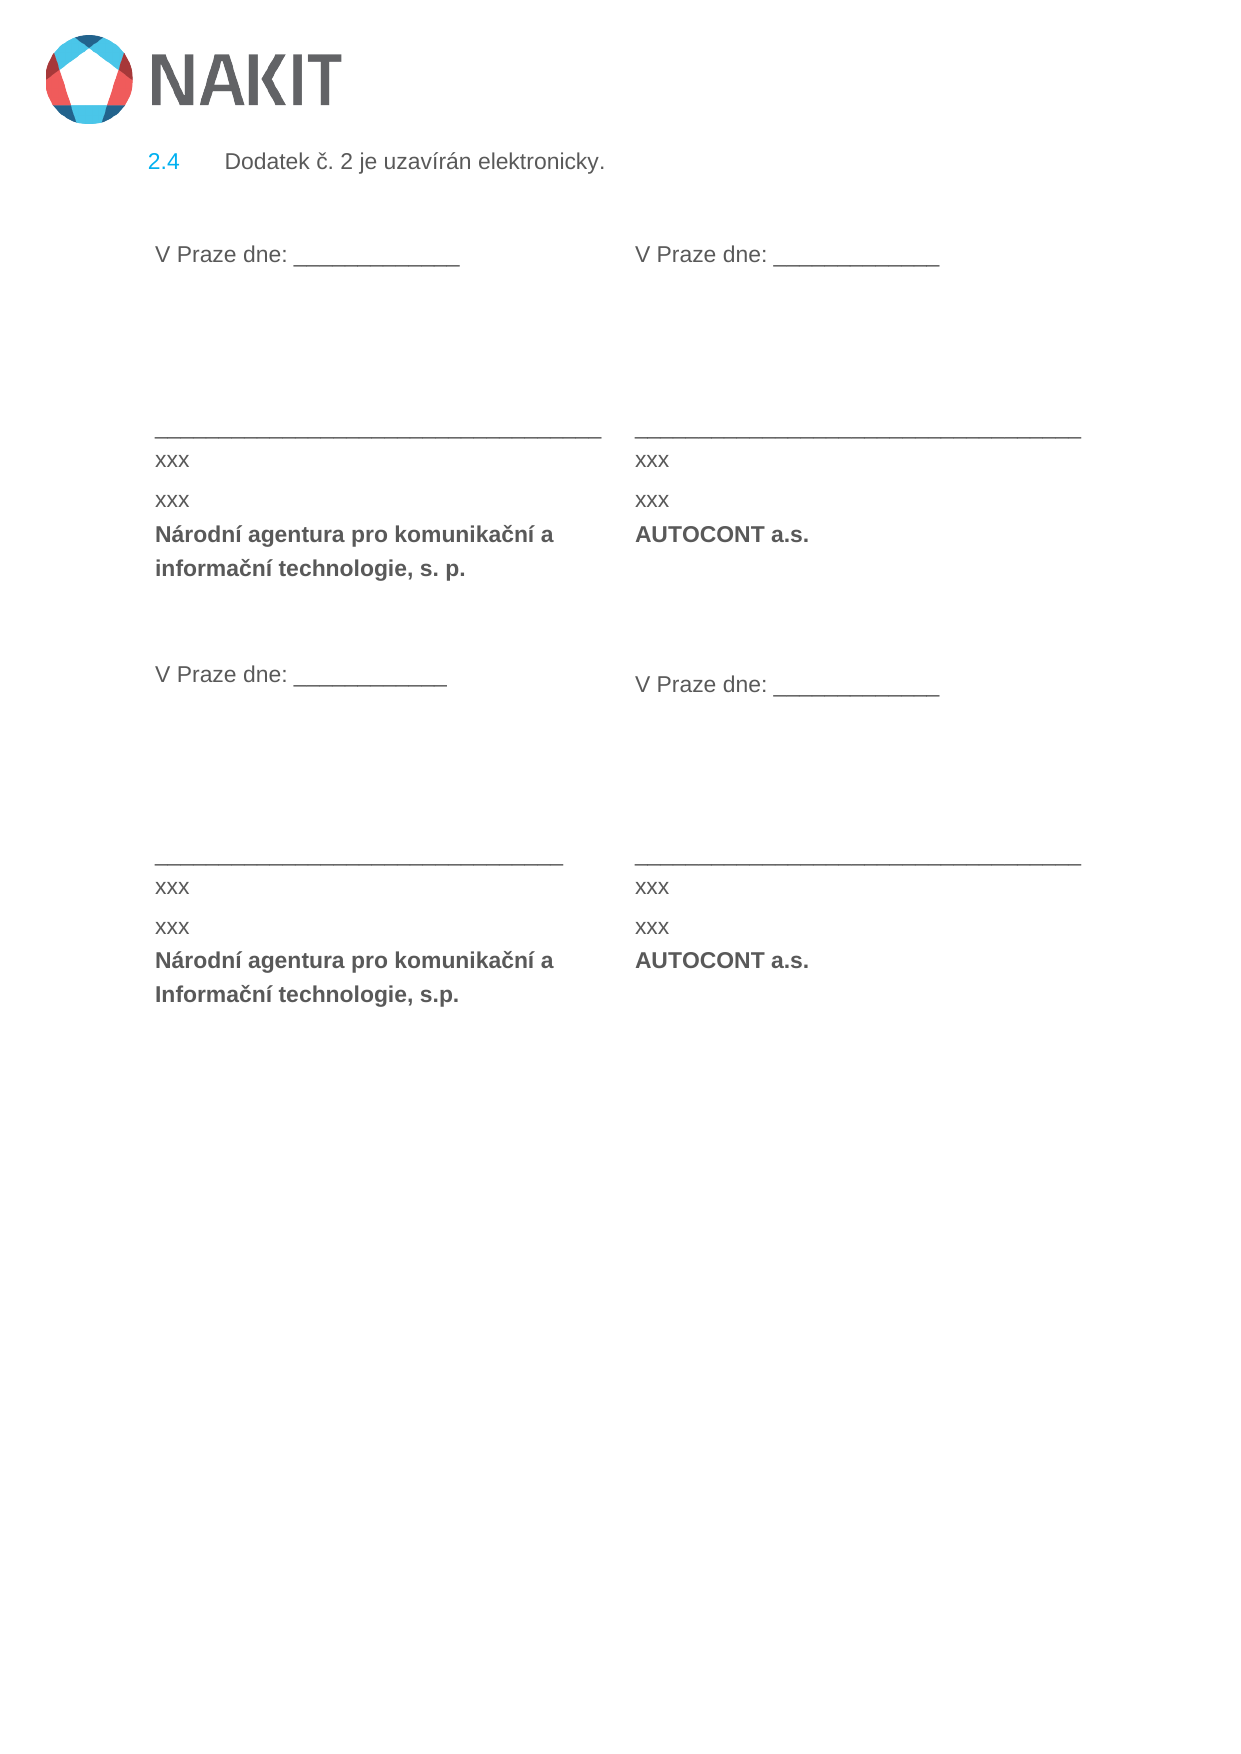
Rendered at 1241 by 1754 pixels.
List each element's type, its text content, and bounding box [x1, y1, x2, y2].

table_cell xxx AUTOCONT a.s. [628, 486, 1107, 590]
table_header V Praze dne: _____________ [628, 194, 1107, 286]
table_cell xxx AUTOCONT a.s. [628, 913, 1107, 1061]
table_cell xxx [148, 873, 627, 913]
table_header V Praze dne: _____________ [148, 194, 627, 286]
table_header V Praze dne: _____________ [628, 624, 1107, 715]
table_header ___________________________________ [628, 840, 1107, 873]
table_cell xxx Národní agentura pro komunikační a Informační technologie, s.p. [148, 913, 627, 1061]
table_cell xxx [628, 873, 1107, 913]
list Dodatek č. 2 je uzavírán elektronicky. [148, 148, 1094, 174]
table_header ________________________________ [148, 840, 627, 873]
table_cell xxx [628, 446, 1107, 486]
table_cell xxx [148, 446, 627, 486]
table_header ___________________________________ [628, 413, 1107, 446]
picture [46, 35, 342, 124]
table_cell xxx Národní agentura pro komunikační a informační technologie, s. p. [148, 486, 627, 590]
table_header V Praze dne: ____________ [148, 624, 627, 715]
table_header ___________________________________ [148, 413, 627, 446]
